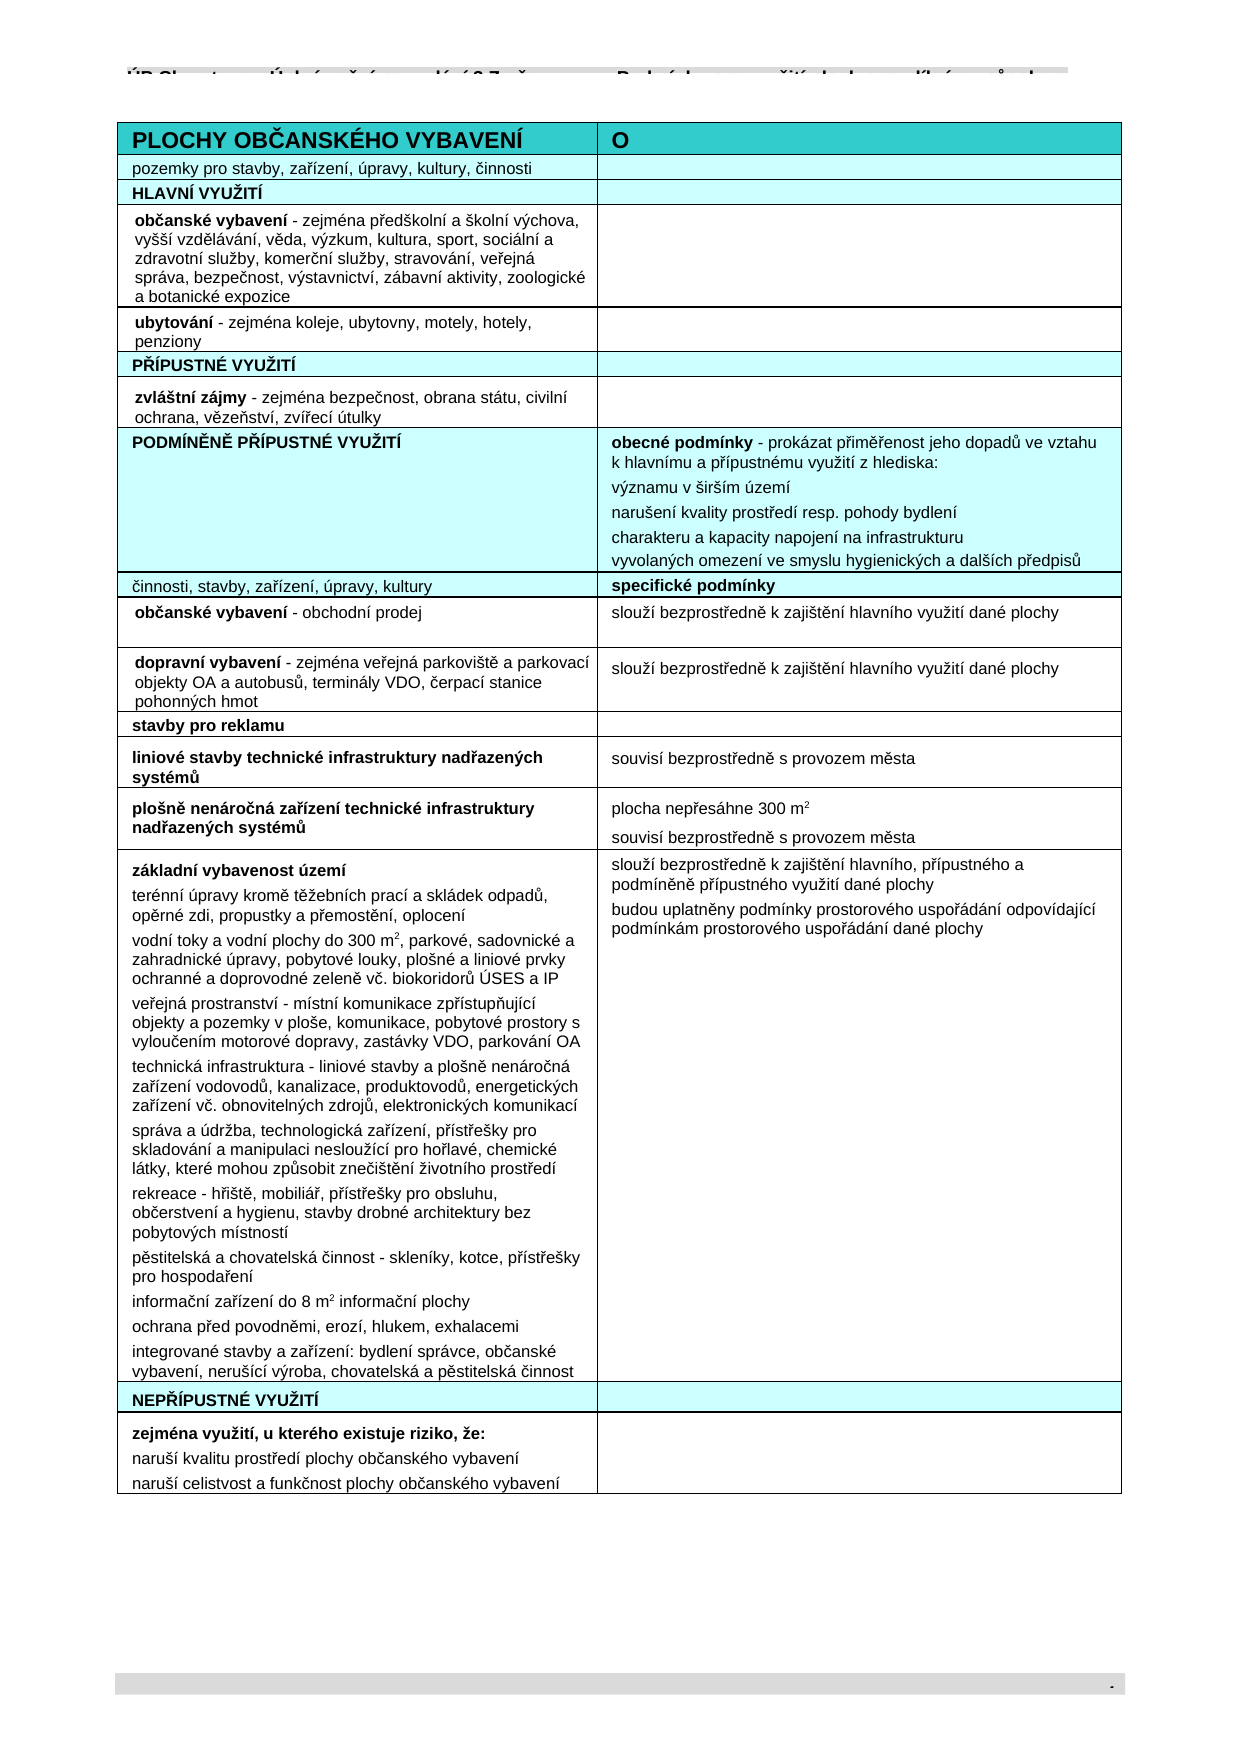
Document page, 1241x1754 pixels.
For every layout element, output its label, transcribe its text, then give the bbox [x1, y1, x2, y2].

table_header PLOCHY OBČANSKÉHO VYBAVENÍ [118, 123, 597, 154]
table_cell zvláštní zájmy - zejména bezpečnost, obrana státu, civilní ochrana, vězeňství, zvířecí útulky [118, 377, 597, 427]
table_cell zejména využití, u kterého existuje riziko, že: naruší kvalitu prostředí plochy občanského vybavení naruší celistvost a funkčnost plochy občanského vybavení [118, 1413, 597, 1493]
table_cell [598, 352, 1121, 376]
table_cell slouží bezprostředně k zajištění hlavního využití dané plochy [598, 598, 1121, 647]
table_cell občanské vybavení - zejména předškolní a školní výchova, vyšší vzdělávání, věda, výzkum, kultura, sport, sociální a zdravotní služby, komerční služby, stravování, veřejná správa, bezpečnost, výstavnictví, zábavní aktivity, zoologické a botanické expozice [118, 205, 597, 306]
table_cell [598, 155, 1121, 179]
table_cell plocha nepřesáhne 300 m2 souvisí bezprostředně s provozem města [598, 788, 1121, 848]
table_cell stavby pro reklamu [118, 712, 597, 736]
table_cell [598, 205, 1121, 306]
table_cell [598, 180, 1121, 204]
table_cell ubytování - zejména koleje, ubytovny, motely, hotely, penziony [118, 308, 597, 351]
table_cell obecné podmínky - prokázat přiměřenost jeho dopadů ve vztahu k hlavnímu a přípustnému využití z hlediska: významu v širším území narušení kvality prostředí resp. pohody bydlení charakteru a kapacity napojení na infrastrukturu vyvolaných omezení ve smyslu hygienických a dalších předpisů [598, 428, 1121, 571]
table_cell dopravní vybavení - zejména veřejná parkoviště a parkovací objekty OA a autobusů, terminály VDO, čerpací stanice pohonných hmot [118, 648, 597, 711]
table_cell plošně nenáročná zařízení technické infrastruktury nadřazených systémů [118, 788, 597, 848]
table_cell slouží bezprostředně k zajištění hlavního využití dané plochy [598, 648, 1121, 711]
table_cell činnosti, stavby, zařízení, úpravy, kultury [118, 573, 597, 596]
table_cell HLAVNÍ VYUŽITÍ [118, 180, 597, 204]
table_cell základní vybavenost území terénní úpravy kromě těžebních prací a skládek odpadů, opěrné zdi, propustky a přemostění, oplocení vodní toky a vodní plochy do 300 m2, parkové, sadovnické a zahradnické úpravy, pobytové louky, plošné a liniové prvky ochranné a doprovodné zeleně vč. biokoridorů ÚSES a IP veřejná prostranství - místní komunikace zpřístupňující objekty a pozemky v ploše, komunikace, pobytové prostory s vyloučením motorové dopravy, zastávky VDO, parkování OA technická infrastruktura - liniové stavby a plošně nenáročná zařízení vodovodů, kanalizace, produktovodů, energetických zařízení vč. obnovitelných zdrojů, elektronických komunikací správa a údržba, technologická zařízení, přístřešky pro skladování a manipulaci nesloužící pro hořlavé, chemické látky, které mohou způsobit znečištění životního prostředí rekreace - hřiště, mobiliář, přístřešky pro obsluhu, občerstvení a hygienu, stavby drobné architektury bez pobytových místností pěstitelská a chovatelská činnost - skleníky, kotce, přístřešky pro hospodaření informační zařízení do 8 m2 informační plochy ochrana před povodněmi, erozí, hlukem, exhalacemi integrované stavby a zařízení: bydlení správce, občanské vybavení, nerušící výroba, chovatelská a pěstitelská činnost [118, 850, 597, 1381]
table_cell občanské vybavení - obchodní prodej [118, 598, 597, 647]
table_cell PODMÍNĚNĚ PŘÍPUSTNÉ VYUŽITÍ [118, 428, 597, 571]
table_header O [598, 123, 1121, 154]
table_cell pozemky pro stavby, zařízení, úpravy, kultury, činnosti [118, 155, 597, 179]
table_cell [598, 308, 1121, 351]
table_cell [598, 1382, 1121, 1411]
table_cell souvisí bezprostředně s provozem města [598, 737, 1121, 787]
table_cell PŘÍPUSTNÉ VYUŽITÍ [118, 352, 597, 376]
table_cell [598, 377, 1121, 427]
table_cell [598, 712, 1121, 736]
table_cell [598, 1413, 1121, 1493]
table_cell NEPŘÍPUSTNÉ VYUŽITÍ [118, 1382, 597, 1411]
table_cell liniové stavby technické infrastruktury nadřazených systémů [118, 737, 597, 787]
table_cell slouží bezprostředně k zajištění hlavního, přípustného a podmíněně přípustného využití dané plochy budou uplatněny podmínky prostorového uspořádání odpovídající podmínkám prostorového uspořádání dané plochy [598, 850, 1121, 1381]
table_cell specifické podmínky [598, 573, 1121, 596]
